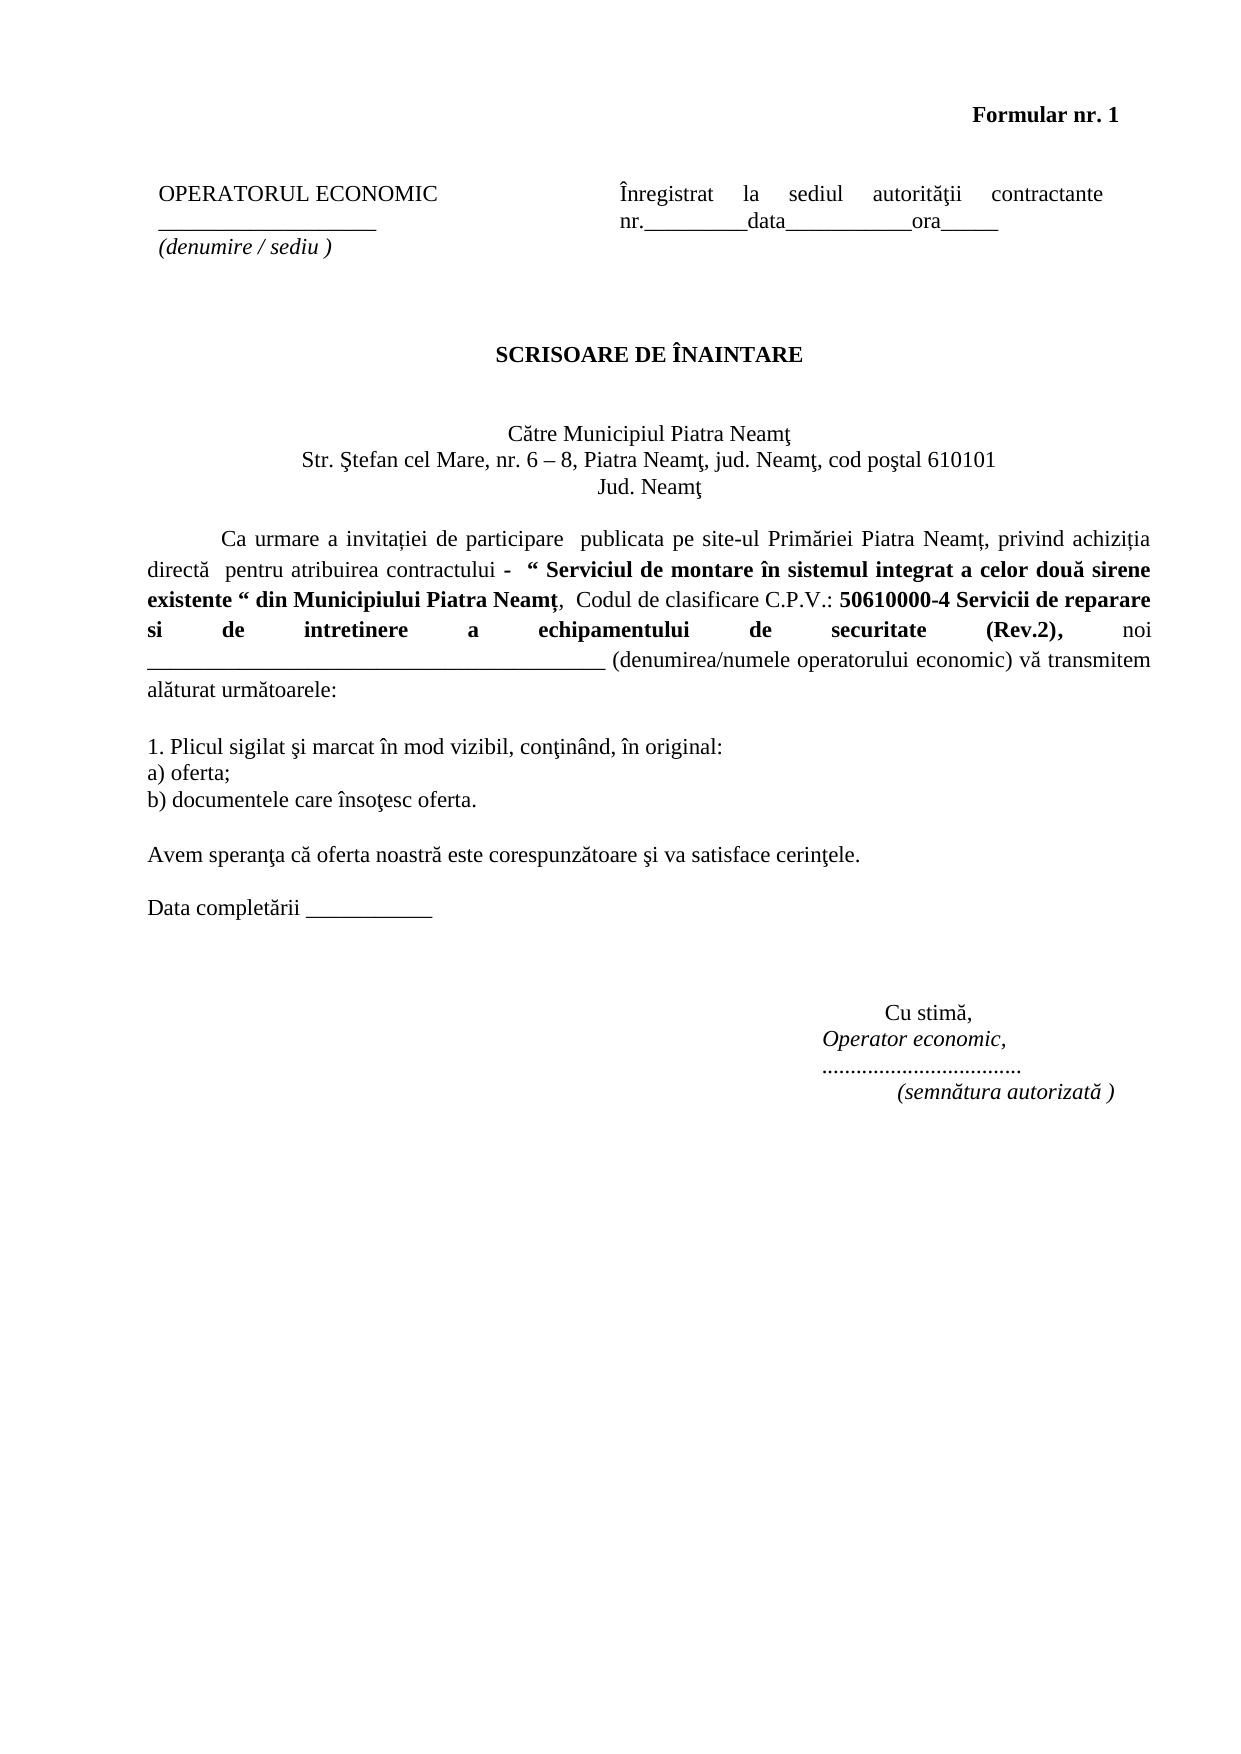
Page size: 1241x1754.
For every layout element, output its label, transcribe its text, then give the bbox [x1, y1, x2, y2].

text Data completării ___________ [147, 893, 1152, 920]
text Jud. Neamţ [147, 473, 1152, 499]
table_header Înregistrat la sediul autorităţii contractante nr._________data___________ora_____ [608, 180, 1114, 288]
text Str. Ştefan cel Mare, nr. 6 – 8, Piatra Neamţ, jud. Neamţ, cod poştal 610101 [147, 446, 1152, 473]
text Cu stimă, [811, 999, 1152, 1025]
text Avem speranţa că oferta noastră este corespunzătoare şi va satisface cerinţele. [147, 841, 1152, 867]
text Operator economic, [147, 1025, 1152, 1052]
text 1. Plicul sigilat şi marcat în mod vizibil, conţinând, în original: [147, 733, 1152, 759]
text SCRISOARE DE ÎNAINTARE [147, 341, 1152, 367]
text Către Municipiul Piatra Neamţ [147, 420, 1152, 446]
text b) documentele care însoţesc oferta. [147, 786, 1152, 812]
text Ca urmare a invitației de participare publicata pe site-ul Primăriei Piatra Neamț, privind achiziția directă pentru atribuirea contractului - “ Serviciul de montare în sistemul integrat a celor două sirene existente “ din Municipiului Piatra Neamț, Codul de clasificare C.P.V.: 50610000-4 Servicii de reparare si de intretinere a echipamentului de securitate (Rev.2), noi ________________________________________ (denumirea/numele operatorului economic) vă transmitem alăturat următoarele: [147, 525, 1152, 703]
table_header OPERATORUL ECONOMIC ___________________ (denumire / sediu ) [147, 180, 608, 288]
text ................................... (semnătura autorizată ) [147, 1052, 1152, 1104]
text Formular nr. 1 [147, 101, 1152, 128]
text a) oferta; [147, 759, 1152, 786]
